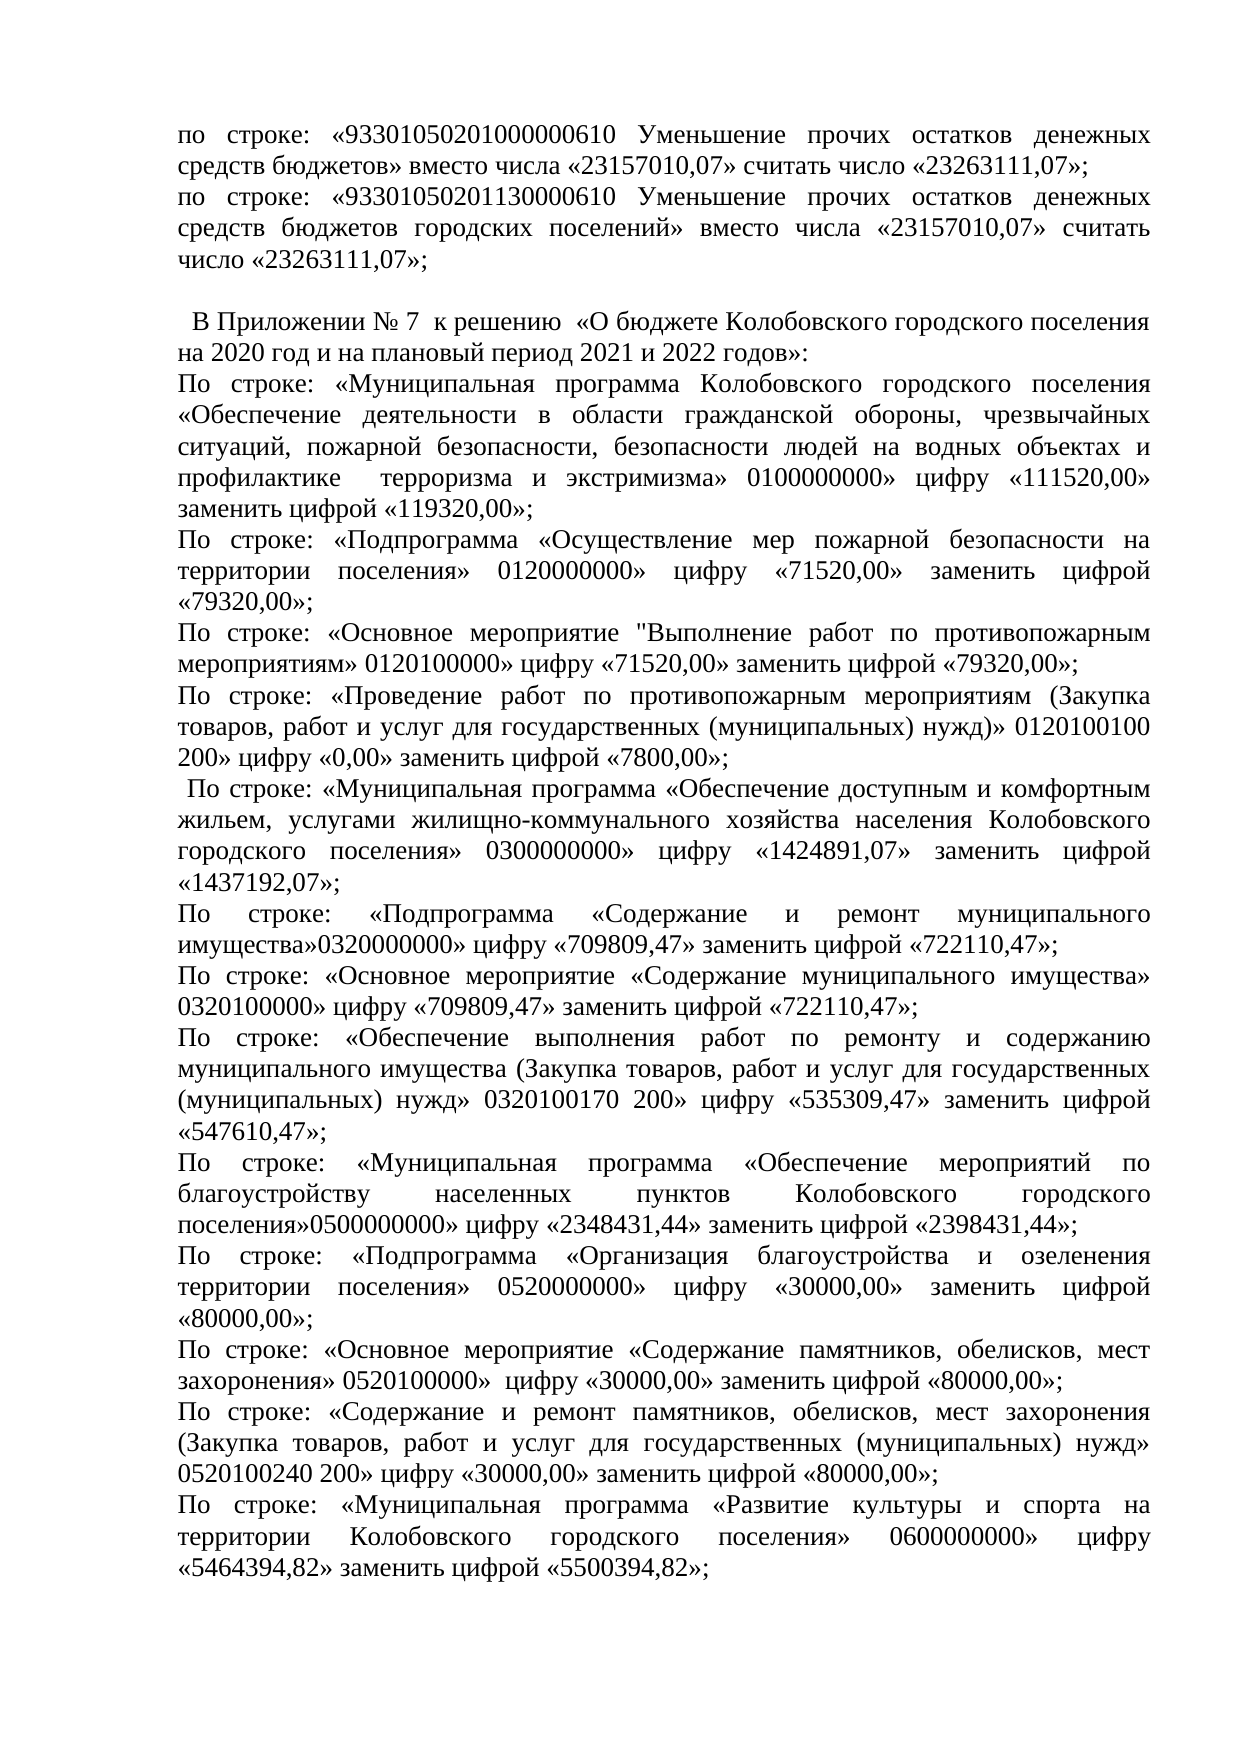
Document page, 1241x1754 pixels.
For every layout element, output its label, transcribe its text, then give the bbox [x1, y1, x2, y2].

text По строке: «Содержание и ремонт памятников, обелисков, мест захоронения (Закупка товаров, работ и услуг для государственных (муниципальных) нужд» 0520100240 200» цифру «30000,00» заменить цифрой «80000,00»; [177, 1395, 1152, 1488]
text По строке: «Муниципальная программа «Обеспечение мероприятий по благоустройству населенных пунктов Колобовского городского поселения»0500000000» цифру «2348431,44» заменить цифрой «2398431,44»; [177, 1146, 1152, 1239]
text По строке: «Подпрограмма «Осуществление мер пожарной безопасности на территории поселения» 0120000000» цифру «71520,00» заменить цифрой «79320,00»; [177, 523, 1152, 616]
text По строке: «Основное мероприятие «Содержание муниципального имущества» 0320100000» цифру «709809,47» заменить цифрой «722110,47»; [177, 959, 1152, 1021]
text По строке: «Муниципальная программа «Обеспечение доступным и комфортным жильем, услугами жилищно-коммунального хозяйства населения Колобовского городского поселения» 0300000000» цифру «1424891,07» заменить цифрой «1437192,07»; [177, 772, 1152, 897]
text По строке: «Муниципальная программа «Развитие культуры и спорта на территории Колобовского городского поселения» 0600000000» цифру «5464394,82» заменить цифрой «5500394,82»; [177, 1488, 1152, 1582]
text по строке: «93301050201000000610 Уменьшение прочих остатков денежных средств бюджетов» вместо числа «23157010,07» считать число «23263111,07»; [177, 118, 1152, 180]
text По строке: «Проведение работ по противопожарным мероприятиям (Закупка товаров, работ и услуг для государственных (муниципальных) нужд)» 0120100100 200» цифру «0,00» заменить цифрой «7800,00»; [177, 679, 1152, 772]
text По строке: «Основное мероприятие "Выполнение работ по противопожарным мероприятиям» 0120100000» цифру «71520,00» заменить цифрой «79320,00»; [177, 616, 1152, 679]
text В Приложении № 7 к решению «О бюджете Колобовского городского поселения на 2020 год и на плановый период 2021 и 2022 годов»: [177, 305, 1152, 367]
text По строке: «Подпрограмма «Содержание и ремонт муниципального имущества»0320000000» цифру «709809,47» заменить цифрой «722110,47»; [177, 897, 1152, 959]
text По строке: «Обеспечение выполнения работ по ремонту и содержанию муниципального имущества (Закупка товаров, работ и услуг для государственных (муниципальных) нужд» 0320100170 200» цифру «535309,47» заменить цифрой «547610,47»; [177, 1021, 1152, 1146]
text По строке: «Муниципальная программа Колобовского городского поселения «Обеспечение деятельности в области гражданской обороны, чрезвычайных ситуаций, пожарной безопасности, безопасности людей на водных объектах и профилактике терроризма и экстримизма» 0100000000» цифру «111520,00» заменить цифрой «119320,00»; [177, 367, 1152, 523]
text По строке: «Подпрограмма «Организация благоустройства и озеленения территории поселения» 0520000000» цифру «30000,00» заменить цифрой «80000,00»; [177, 1239, 1152, 1333]
text По строке: «Основное мероприятие «Содержание памятников, обелисков, мест захоронения» 0520100000» цифру «30000,00» заменить цифрой «80000,00»; [177, 1333, 1152, 1395]
